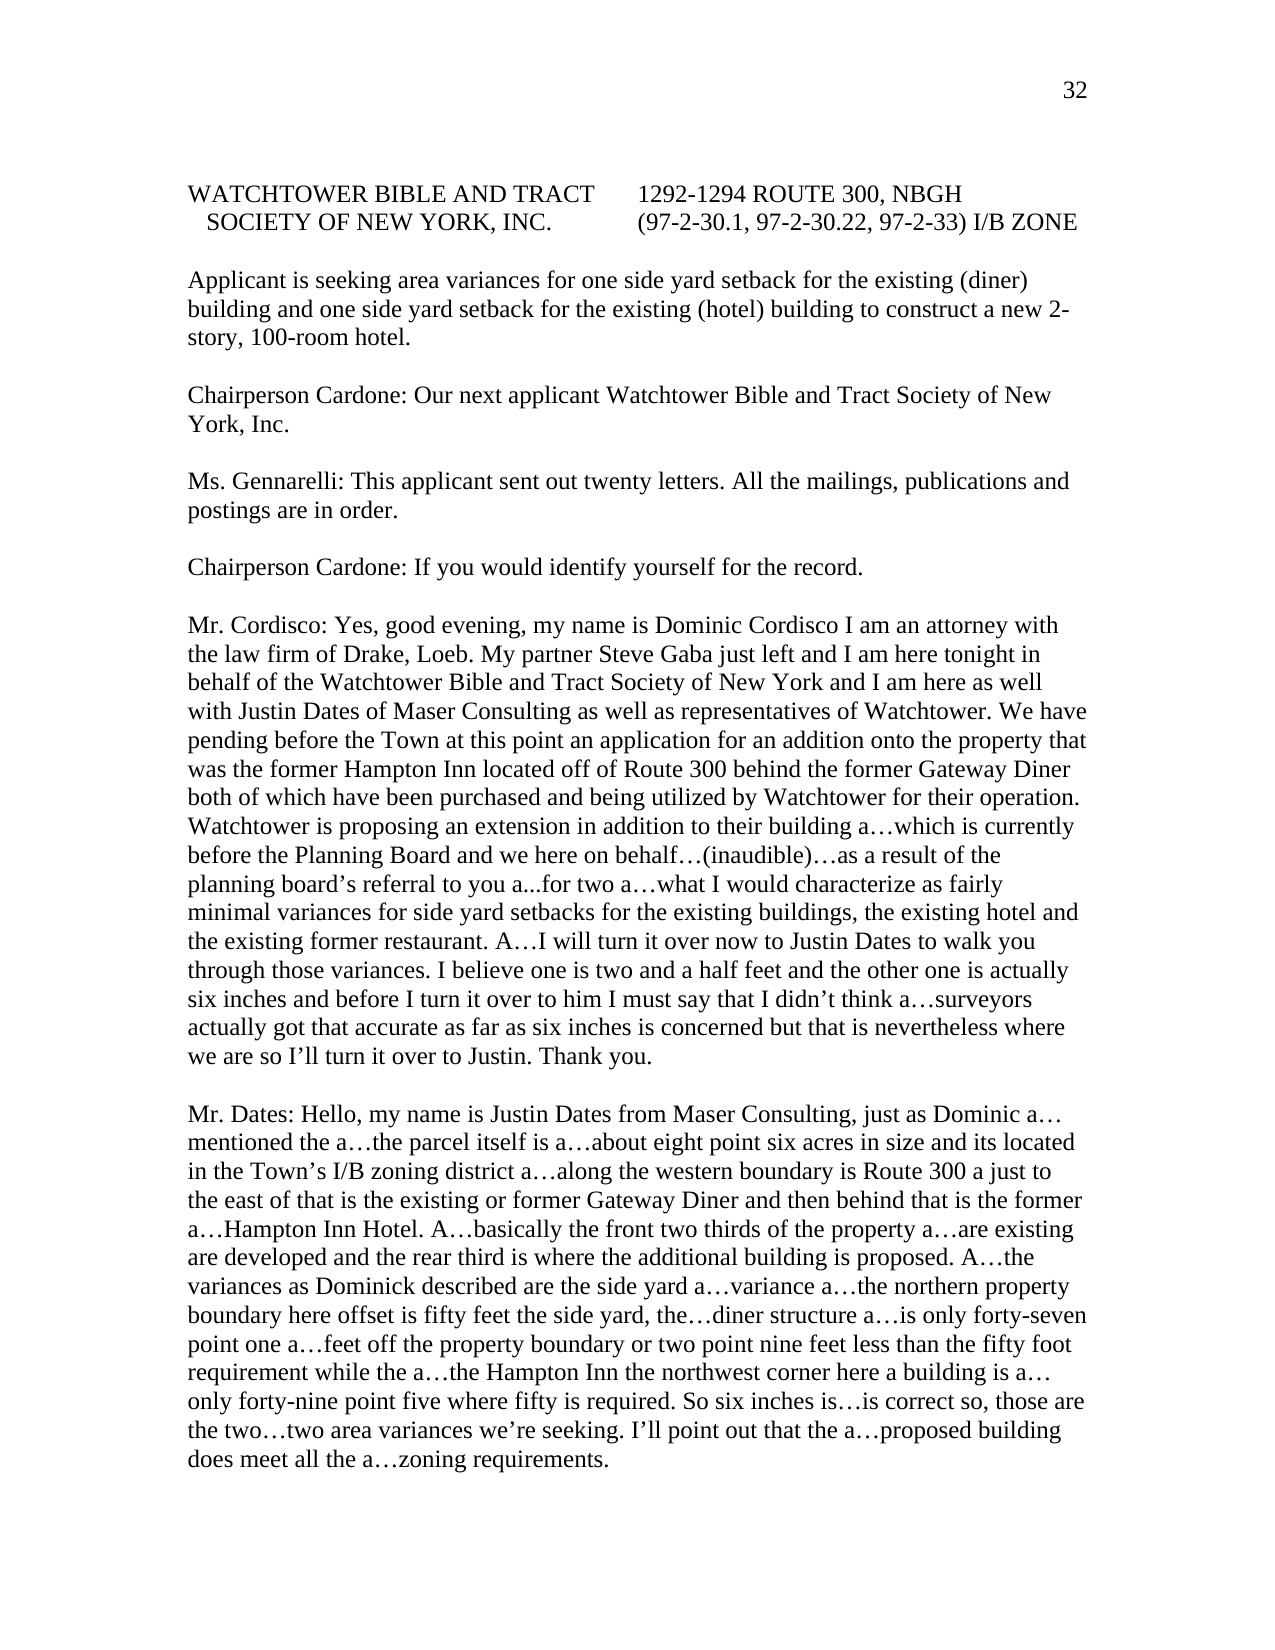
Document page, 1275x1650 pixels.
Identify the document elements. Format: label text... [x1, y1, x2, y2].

text Ms. Gennarelli: This applicant sent out twenty letters. All the mailings, publications and postings are in order. [187, 466, 1087, 524]
text WATCHTOWER BIBLE AND TRACT 1292-1294 ROUTE 300, NBGH [187, 179, 1087, 207]
text Mr. Dates: Hello, my name is Justin Dates from Maser Consulting, just as Dominic a…mentioned the a…the parcel itself is a…about eight point six acres in size and its located in the Town’s I/B zoning district a…along the western boundary is Route 300 a just to the east of that is the existing or former Gateway Diner and then behind that is the former a…Hampton Inn Hotel. A…basically the front two thirds of the property a…are existing are developed and the rear third is where the additional building is proposed. A…the variances as Dominick described are the side yard a…variance a…the northern property boundary here offset is fifty feet the side yard, the…diner structure a…is only forty-seven point one a…feet off the property boundary or two point nine feet less than the fifty foot requirement while the a…the Hampton Inn the northwest corner here a building is a…only forty-nine point five where fifty is required. So six inches is…is correct so, those are the two…two area variances we’re seeking. I’ll point out that the a…proposed building does meet all the a…zoning requirements. [187, 1099, 1087, 1472]
text Chairperson Cardone: If you would identify yourself for the record. [187, 552, 1087, 581]
text Applicant is seeking area variances for one side yard setback for the existing (diner) building and one side yard setback for the existing (hotel) building to construct a new 2-story, 100-room hotel. [187, 265, 1087, 351]
text Chairperson Cardone: Our next applicant Watchtower Bible and Tract Society of New York, Inc. [187, 380, 1087, 437]
text Mr. Cordisco: Yes, good evening, my name is Dominic Cordisco I am an attorney with the law firm of Drake, Loeb. My partner Steve Gaba just left and I am here tonight in behalf of the Watchtower Bible and Tract Society of New York and I am here as well with Justin Dates of Maser Consulting as well as representatives of Watchtower. We have pending before the Town at this point an application for an addition onto the property that was the former Hampton Inn located off of Route 300 behind the former Gateway Diner both of which have been purchased and being utilized by Watchtower for their operation. Watchtower is proposing an extension in addition to their building a…which is currently before the Planning Board and we here on behalf…(inaudible)…as a result of the planning board’s referral to you a...for two a…what I would characterize as fairly minimal variances for side yard setbacks for the existing buildings, the existing hotel and the existing former restaurant. A…I will turn it over now to Justin Dates to walk you through those variances. I believe one is two and a half feet and the other one is actually six inches and before I turn it over to him I must say that I didn’t think a…surveyors actually got that accurate as far as six inches is concerned but that is nevertheless where we are so I’ll turn it over to Justin. Thank you. [187, 610, 1087, 1070]
text SOCIETY OF NEW YORK, INC. (97-2-30.1, 97-2-30.22, 97-2-33) I/B ZONE [187, 207, 1087, 236]
